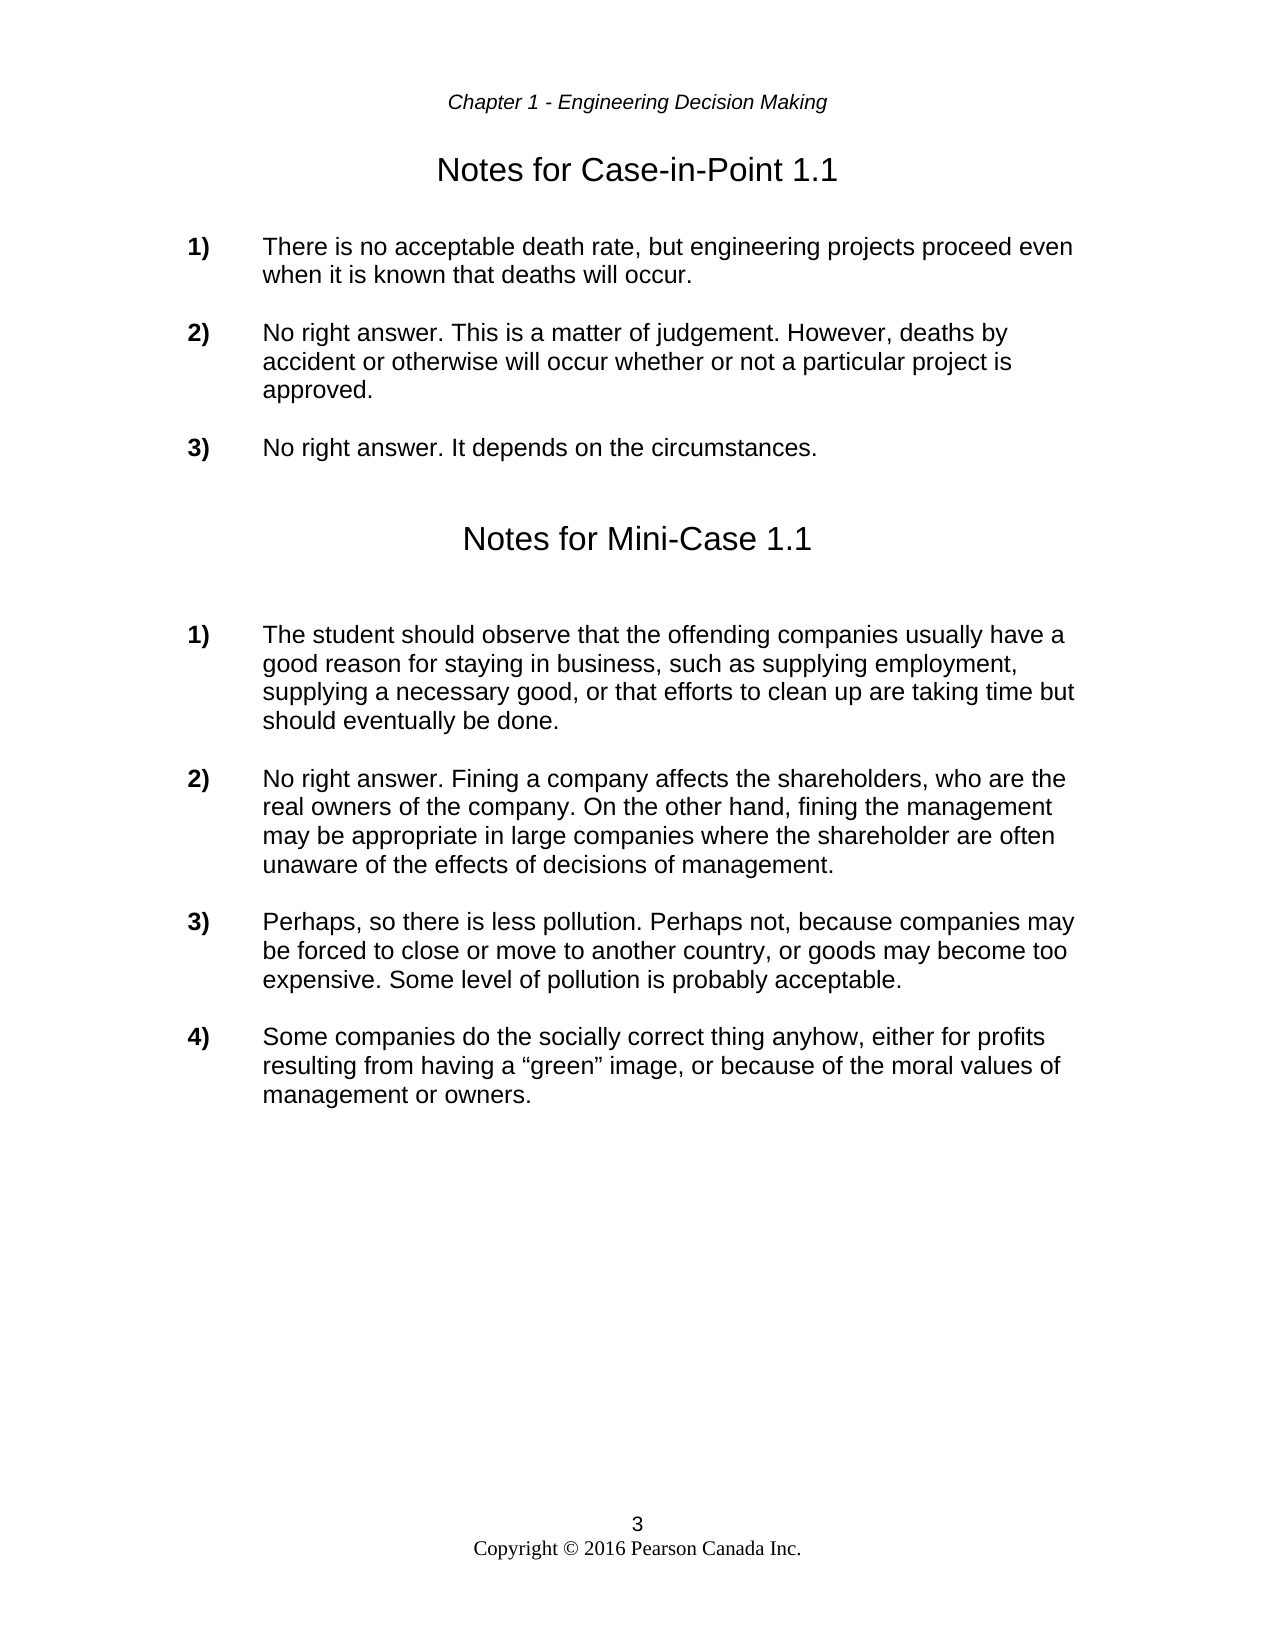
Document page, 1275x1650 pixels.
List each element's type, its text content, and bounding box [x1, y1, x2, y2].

text 2) No right answer. This is a matter of judgement. However, deaths by accident or otherwise will occur whether or not a particular project is approved. [187, 318, 1087, 404]
text 2) No right answer. Fining a company affects the shareholders, who are the real owners of the company. On the other hand, fining the management may be appropriate in large companies where the shareholder are often unaware of the effects of decisions of management. [187, 764, 1087, 879]
text 3) No right answer. It depends on the circumstances. [187, 433, 1087, 462]
text 3) Perhaps, so there is less pollution. Perhaps not, because companies may be forced to close or move to another country, or goods may become too expensive. Some level of pollution is probably acceptable. [187, 907, 1087, 994]
subtitle Notes for Mini-Case 1.1 [187, 519, 1087, 558]
text 1) There is no acceptable death rate, but engineering projects proceed even when it is known that deaths will occur. [187, 232, 1087, 289]
text 1) The student should observe that the offending companies usually have a good reason for staying in business, such as supplying employment, supplying a necessary good, or that efforts to clean up are taking time but should eventually be done. [187, 620, 1087, 735]
subtitle Notes for Case-in-Point 1.1 [187, 150, 1087, 188]
text 4) Some companies do the socially correct thing anyhow, either for profits resulting from having a “green” image, or because of the moral values of management or owners. [187, 1022, 1087, 1109]
